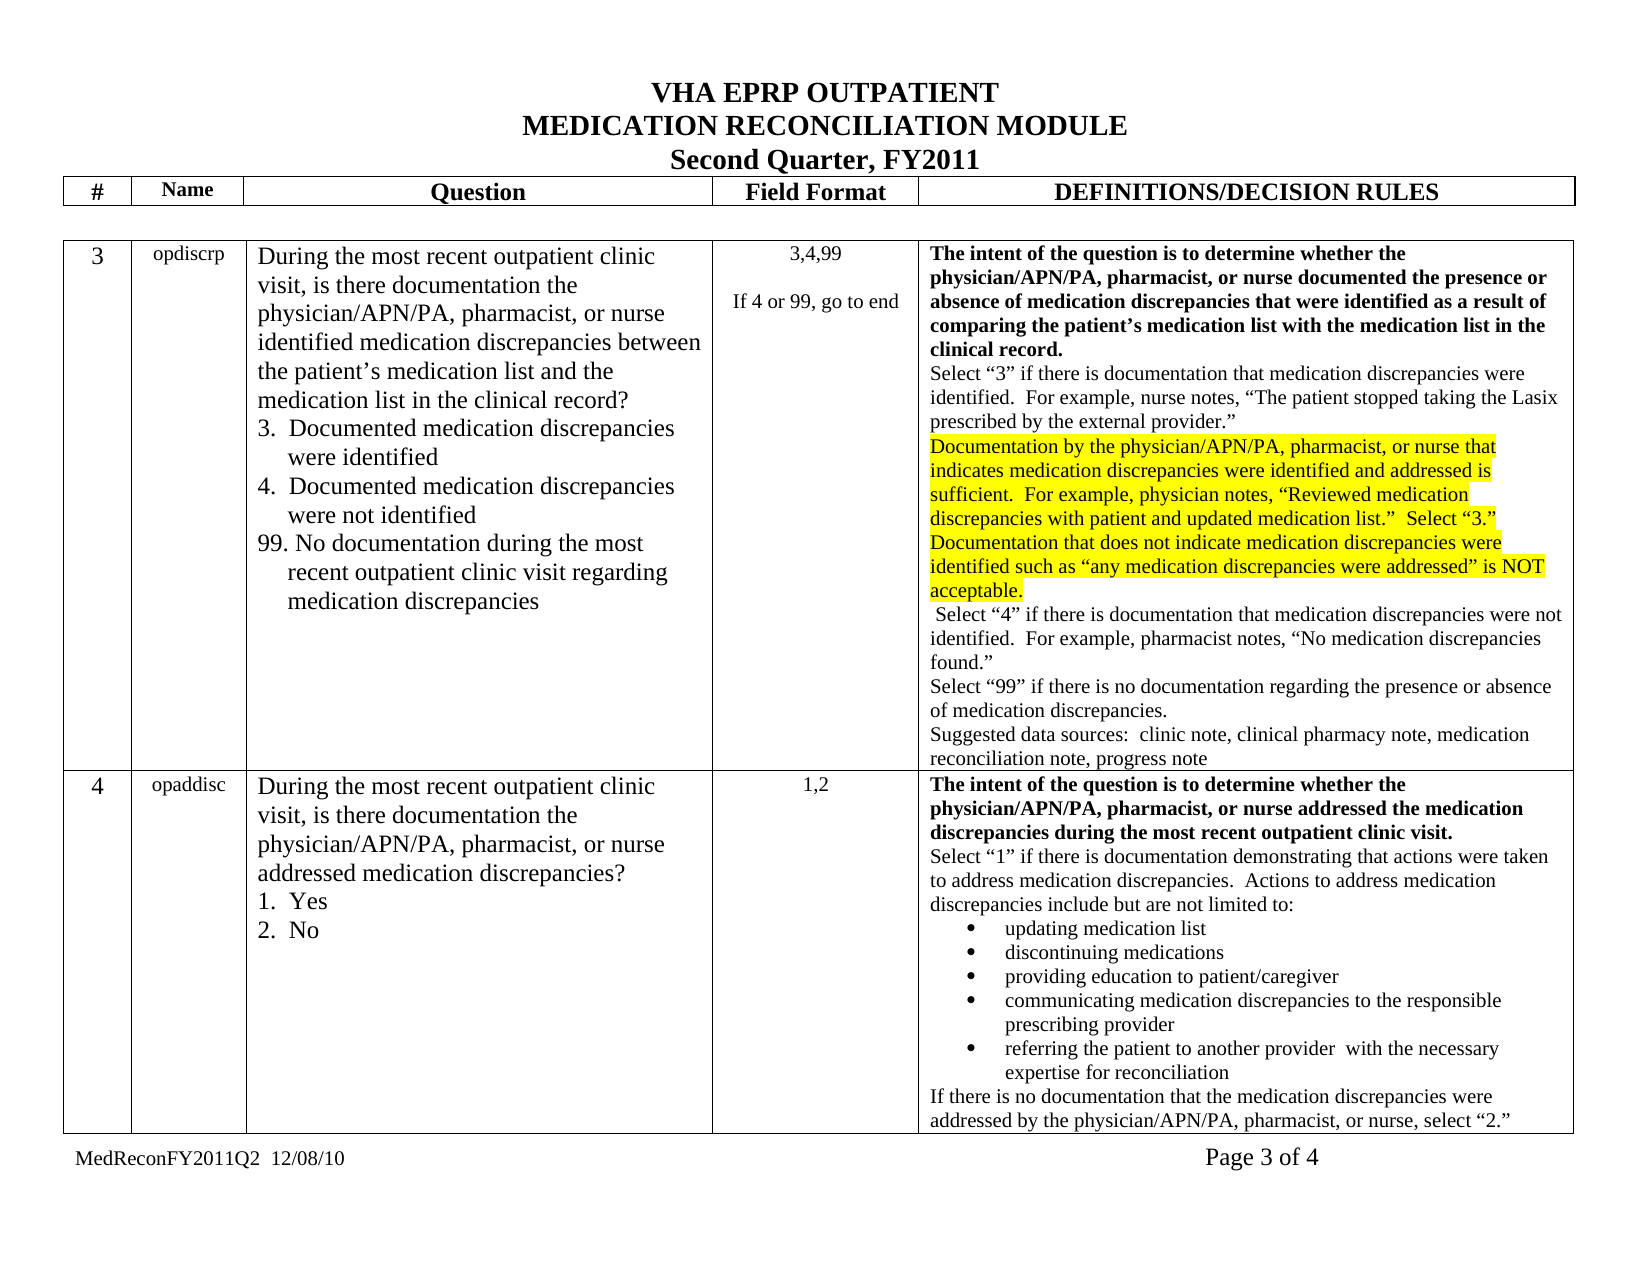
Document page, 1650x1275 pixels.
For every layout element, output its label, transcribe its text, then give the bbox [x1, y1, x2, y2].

table_header 3 [64, 241, 131, 770]
table_cell The intent of the question is to determine whether the physician/APN/PA, pharmacist, or nurse addressed the medication discrepancies during the most recent outpatient clinic visit. Select “1” if there is documentation demonstrating that actions were taken to address medication discrepancies. Actions to address medication discrepancies include but are not limited to: updating medication list discontinuing medications providing education to patient/caregiver communicating medication discrepancies to the responsible prescribing provider referring the patient to another provider with the necessary expertise for reconciliation If there is no documentation that the medication discrepancies were addressed by the physician/APN/PA, pharmacist, or nurse, select “2.” [919, 771, 1573, 1132]
table_cell 4 [64, 771, 131, 1132]
table_cell opaddisc [132, 771, 246, 1132]
table_cell 1,2 [713, 771, 918, 1132]
table_header opdiscrp [132, 241, 246, 770]
table_cell During the most recent outpatient clinic visit, is there documentation the physician/APN/PA, pharmacist, or nurse addressed medication discrepancies? 1. Yes 2. No [247, 771, 712, 1132]
table_header The intent of the question is to determine whether the physician/APN/PA, pharmacist, or nurse documented the presence or absence of medication discrepancies that were identified as a result of comparing the patient’s medication list with the medication list in the clinical record. Select “3” if there is documentation that medication discrepancies were identified. For example, nurse notes, “The patient stopped taking the Lasix prescribed by the external provider.” Documentation by the physician/APN/PA, pharmacist, or nurse that indicates medication discrepancies were identified and addressed is sufficient. For example, physician notes, “Reviewed medication discrepancies with patient and updated medication list.” Select “3.” Documentation that does not indicate medication discrepancies were identified such as “any medication discrepancies were addressed” is NOT acceptable. Select “4” if there is documentation that medication discrepancies were not identified. For example, pharmacist notes, “No medication discrepancies found.” Select “99” if there is no documentation regarding the presence or absence of medication discrepancies. Suggested data sources: clinic note, clinical pharmacy note, medication reconciliation note, progress note [919, 241, 1573, 770]
table_header During the most recent outpatient clinic visit, is there documentation the physician/APN/PA, pharmacist, or nurse identified medication discrepancies between the patient’s medication list and the medication list in the clinical record? 3. Documented medication discrepancies were identified 4. Documented medication discrepancies were not identified 99. No documentation during the most recent outpatient clinic visit regarding medication discrepancies [247, 241, 712, 770]
table_header 3,4,99 If 4 or 99, go to end [713, 241, 918, 770]
